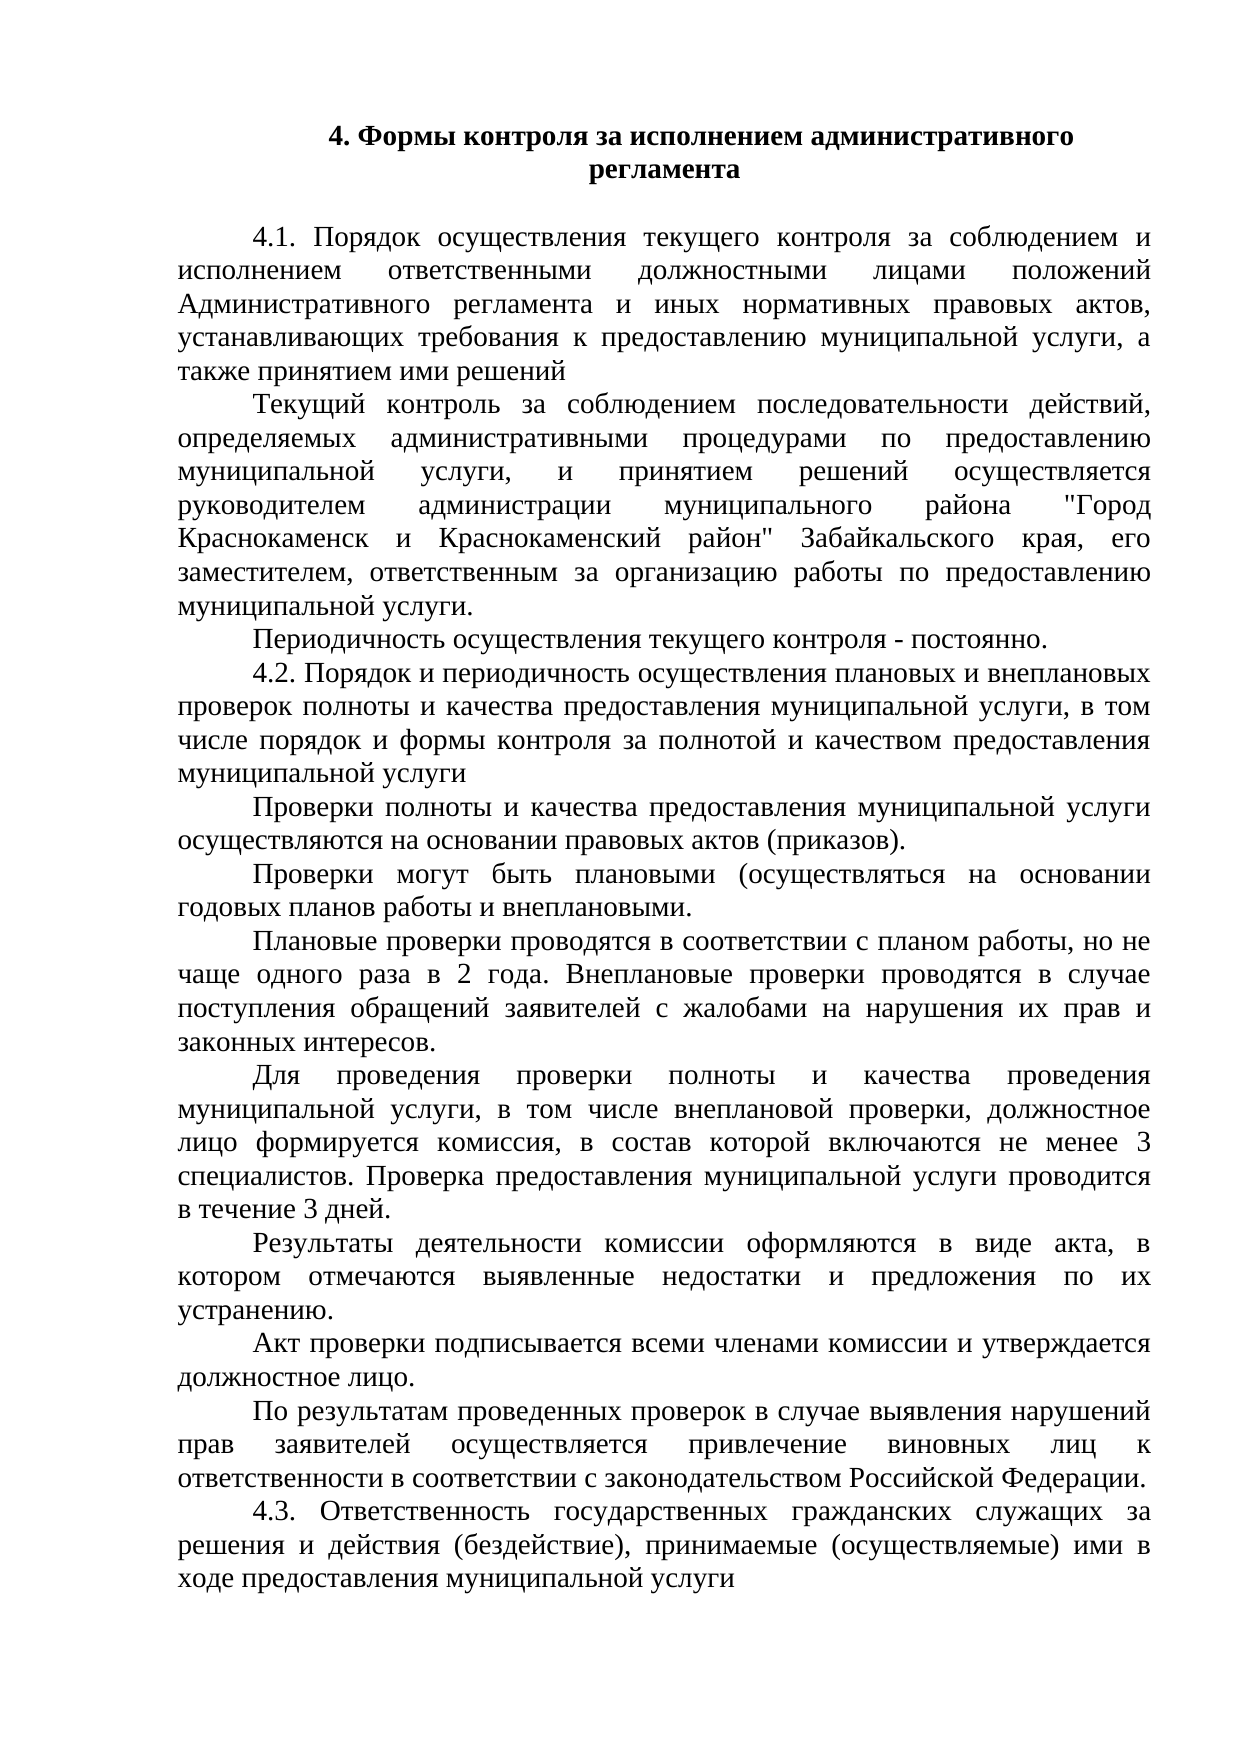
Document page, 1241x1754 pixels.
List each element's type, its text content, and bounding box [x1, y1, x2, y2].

text Результаты деятельности комиссии оформляются в виде акта, в котором отмечаются выявленные недостатки и предложения по их устранению. [177, 1225, 1152, 1326]
text Акт проверки подписывается всеми членами комиссии и утверждается должностное лицо. [177, 1326, 1152, 1393]
text 4.2. Порядок и периодичность осуществления плановых и внеплановых проверок полноты и качества предоставления муниципальной услуги, в том числе порядок и формы контроля за полнотой и качеством предоставления муниципальной услуги [177, 655, 1152, 789]
text Текущий контроль за соблюдением последовательности действий, определяемых административными процедурами по предоставлению муниципальной услуги, и принятием решений осуществляется руководителем администрации муниципального района "Город Краснокаменск и Краснокаменский район" Забайкальского края, его заместителем, ответственным за организацию работы по предоставлению муниципальной услуги. [177, 386, 1152, 621]
text 4. Формы контроля за исполнением административного регламента [177, 118, 1152, 185]
text Проверки полноты и качества предоставления муниципальной услуги осуществляются на основании правовых актов (приказов). [177, 789, 1152, 856]
text 4.1. Порядок осуществления текущего контроля за соблюдением и исполнением ответственными должностными лицами положений Административного регламента и иных нормативных правовых актов, устанавливающих требования к предоставлению муниципальной услуги, а также принятием ими решений [177, 219, 1152, 386]
text Периодичность осуществления текущего контроля - постоянно. [177, 621, 1152, 655]
text Для проведения проверки полноты и качества проведения муниципальной услуги, в том числе внеплановой проверки, должностное лицо формируется комиссия, в состав которой включаются не менее 3 специалистов. Проверка предоставления муниципальной услуги проводится в течение 3 дней. [177, 1057, 1152, 1225]
text По результатам проведенных проверок в случае выявления нарушений прав заявителей осуществляется привлечение виновных лиц к ответственности в соответствии с законодательством Российской Федерации. [177, 1393, 1152, 1493]
text 4.3. Ответственность государственных гражданских служащих за решения и действия (бездействие), принимаемые (осуществляемые) ими в ходе предоставления муниципальной услуги [177, 1493, 1152, 1594]
text Проверки могут быть плановыми (осуществляться на основании годовых планов работы и внеплановыми. [177, 856, 1152, 923]
text Плановые проверки проводятся в соответствии с планом работы, но не чаще одного раза в 2 года. Внеплановые проверки проводятся в случае поступления обращений заявителей с жалобами на нарушения их прав и законных интересов. [177, 923, 1152, 1057]
